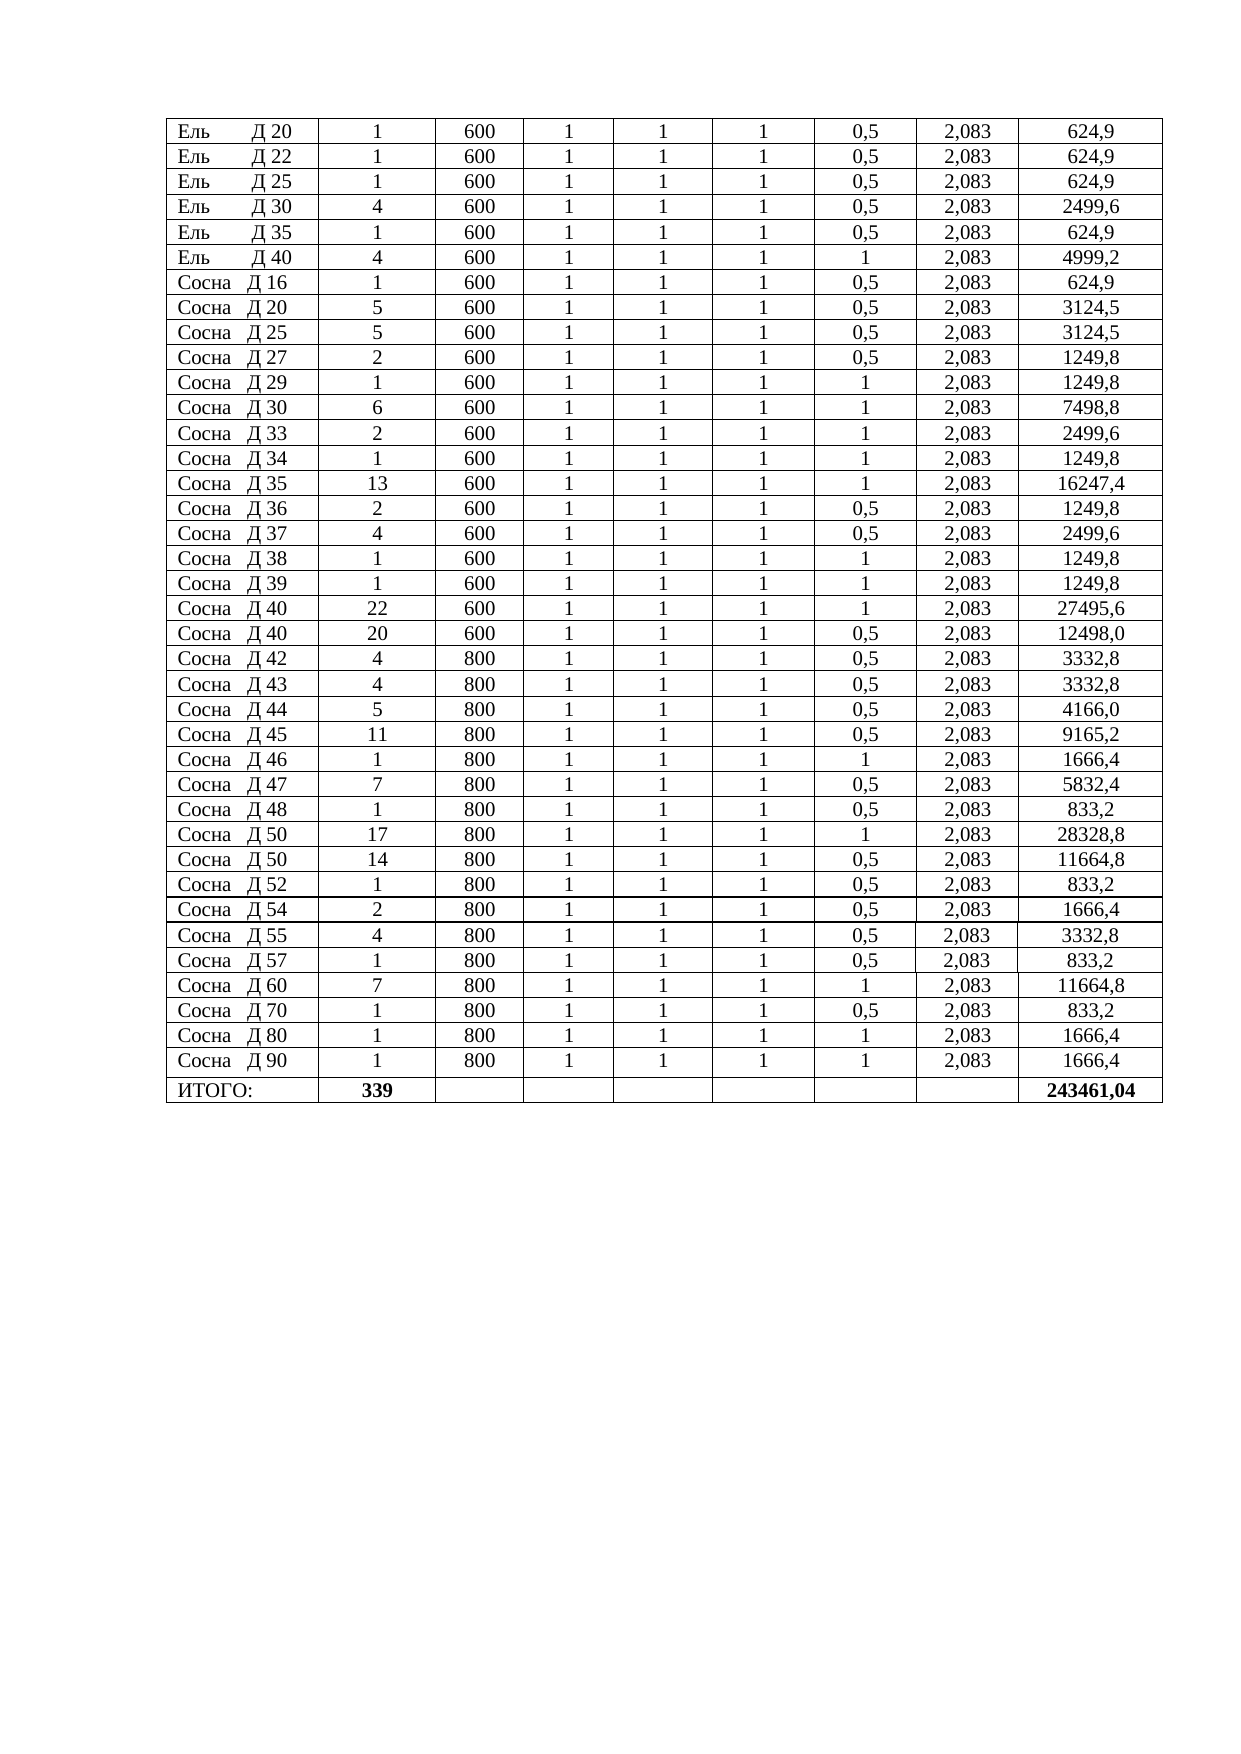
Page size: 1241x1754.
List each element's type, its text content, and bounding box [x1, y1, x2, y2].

table_cell ИТОГО: [167, 1078, 318, 1102]
table_cell Сосна Д 50 [167, 822, 318, 846]
table_cell 0,5 [815, 646, 916, 670]
table_cell 1 [614, 270, 712, 294]
table_cell 0,5 [815, 220, 916, 244]
table_cell 1 [524, 923, 613, 947]
table_cell 1 [524, 446, 613, 469]
table_cell 1249,8 [1019, 446, 1162, 469]
table_cell 12498,0 [1019, 621, 1162, 645]
table_cell Ель Д 40 [167, 245, 318, 269]
table_cell 1 [713, 446, 814, 469]
table_cell 2,083 [917, 245, 1018, 269]
table_cell 1 [524, 948, 613, 972]
table_cell 1 [713, 948, 814, 972]
table_cell 2,083 [917, 496, 1018, 520]
table_cell 1 [524, 621, 613, 645]
table_cell 2,083 [917, 345, 1018, 369]
table_cell 800 [436, 722, 523, 746]
table_cell 1 [713, 621, 814, 645]
table_cell 1 [614, 420, 712, 444]
table_cell 0,5 [815, 923, 915, 947]
table_cell 1 [614, 948, 712, 972]
table_cell 1666,4 [1019, 1023, 1162, 1047]
table_cell 7 [319, 973, 435, 997]
table_cell 3124,5 [1019, 295, 1162, 319]
table_cell 1 [614, 1023, 712, 1047]
table_cell 1 [524, 747, 613, 771]
table_cell 1 [524, 797, 613, 821]
table_cell [917, 1078, 1018, 1102]
table_cell Сосна Д 16 [167, 270, 318, 294]
table_cell 1 [713, 245, 814, 269]
table_cell 1666,4 [1019, 747, 1162, 771]
table_cell 600 [436, 245, 523, 269]
table_cell 28328,8 [1019, 822, 1162, 846]
table_cell 0,5 [815, 320, 916, 344]
table_cell 833,2 [1019, 797, 1162, 821]
table_cell 1 [614, 671, 712, 696]
table_cell 600 [436, 420, 523, 444]
table_cell 1 [524, 270, 613, 294]
table_cell 600 [436, 195, 523, 218]
table_cell 2,083 [916, 948, 1017, 972]
table_cell 1 [614, 220, 712, 244]
table_cell 7 [319, 772, 435, 796]
table_cell Ель Д 25 [167, 169, 318, 193]
table_cell 800 [436, 822, 523, 846]
table_cell 1 [614, 395, 712, 419]
table_cell 2,083 [917, 295, 1018, 319]
table_cell 1 [319, 872, 435, 896]
table_cell 800 [436, 671, 523, 696]
table_cell 1 [713, 797, 814, 821]
table_cell 0,5 [815, 772, 916, 796]
table_cell Сосна Д 33 [167, 420, 318, 444]
table_cell 800 [436, 973, 523, 997]
table_cell 600 [436, 169, 523, 193]
table_cell 1666,4 [1019, 898, 1162, 921]
table_cell 1 [524, 245, 613, 269]
table_cell 1666,4 [1019, 1048, 1162, 1077]
table_cell 3332,8 [1019, 646, 1162, 670]
table_cell 1 [713, 195, 814, 218]
table_cell 1 [815, 370, 916, 394]
table_cell 600 [436, 270, 523, 294]
table_cell 1 [524, 119, 613, 143]
table_cell 800 [436, 772, 523, 796]
table_cell Сосна Д 30 [167, 395, 318, 419]
table_cell 1 [713, 898, 814, 921]
table_cell 1 [524, 722, 613, 746]
table_cell 1249,8 [1019, 345, 1162, 369]
table_cell 1 [815, 596, 916, 620]
table_cell 1 [614, 245, 712, 269]
table_cell 1 [524, 998, 613, 1022]
table_cell 4 [319, 521, 435, 545]
table_cell 600 [436, 496, 523, 520]
table_cell 1 [524, 370, 613, 394]
table_cell 600 [436, 220, 523, 244]
table_cell 600 [436, 596, 523, 620]
table_cell 1 [319, 797, 435, 821]
table_cell 2,083 [917, 446, 1018, 469]
table_cell 1 [614, 144, 712, 168]
table_cell 1 [713, 521, 814, 545]
table_cell 2,083 [917, 521, 1018, 545]
table_cell 1 [713, 320, 814, 344]
table_cell 1 [524, 320, 613, 344]
table_cell 17 [319, 822, 435, 846]
table_cell 0,5 [815, 621, 916, 645]
table_cell 0,5 [815, 521, 916, 545]
table_cell 600 [436, 370, 523, 394]
table_cell 11 [319, 722, 435, 746]
table_cell 0,5 [815, 270, 916, 294]
table_cell Сосна Д 80 [167, 1023, 318, 1047]
table_cell 2,083 [917, 395, 1018, 419]
table_cell 0,5 [815, 872, 916, 896]
table_cell 1 [815, 471, 916, 495]
table_cell 1 [524, 596, 613, 620]
table_cell Сосна Д 43 [167, 671, 318, 696]
table_cell 1 [614, 295, 712, 319]
table_cell 1 [713, 722, 814, 746]
table_cell 2,083 [917, 973, 1018, 997]
table_cell 1 [713, 872, 814, 896]
table_cell Сосна Д 46 [167, 747, 318, 771]
table_cell 1 [713, 1023, 814, 1047]
table_cell 600 [436, 546, 523, 570]
table_cell 800 [436, 797, 523, 821]
table_cell 1 [713, 847, 814, 871]
table_cell 1 [614, 571, 712, 595]
table_cell 1 [713, 395, 814, 419]
table_cell 2,083 [917, 898, 1018, 921]
table_cell 1 [524, 546, 613, 570]
table_cell 1 [319, 948, 435, 972]
table_cell 1 [713, 596, 814, 620]
table_cell 22 [319, 596, 435, 620]
table_cell 2,083 [917, 420, 1018, 444]
table_cell 624,9 [1019, 220, 1162, 244]
table_cell 3332,8 [1019, 671, 1162, 696]
table_cell 624,9 [1019, 119, 1162, 143]
table_cell 339 [319, 1078, 435, 1102]
table_cell 833,2 [1018, 948, 1162, 972]
table_cell Ель Д 35 [167, 220, 318, 244]
table_cell 1 [614, 496, 712, 520]
table_cell 1 [713, 1048, 814, 1077]
table_cell 1 [319, 119, 435, 143]
table_cell 600 [436, 320, 523, 344]
table_cell 800 [436, 1048, 523, 1077]
table_cell 1 [815, 1048, 916, 1077]
table_cell 2,083 [917, 671, 1018, 696]
table_cell 243461,04 [1019, 1078, 1162, 1102]
table_cell 1 [713, 973, 814, 997]
table_cell 1 [815, 546, 916, 570]
table_cell 1 [524, 144, 613, 168]
table_cell 0,5 [815, 948, 915, 972]
table_cell 600 [436, 446, 523, 469]
table_cell 1 [614, 596, 712, 620]
table_cell 800 [436, 872, 523, 896]
table_cell 800 [436, 923, 523, 947]
table_cell 833,2 [1019, 998, 1162, 1022]
table_cell Сосна Д 57 [167, 948, 318, 972]
table_cell 1 [614, 546, 712, 570]
table_cell 4 [319, 923, 435, 947]
table_cell Сосна Д 50 [167, 847, 318, 871]
table_cell 0,5 [815, 144, 916, 168]
table_cell [614, 1078, 712, 1102]
table_cell 1 [815, 1023, 916, 1047]
table_cell 1 [524, 169, 613, 193]
table_cell Сосна Д 27 [167, 345, 318, 369]
table_cell 1 [713, 671, 814, 696]
table_cell 1 [524, 420, 613, 444]
table_cell 1 [524, 345, 613, 369]
table_cell Сосна Д 36 [167, 496, 318, 520]
table_cell 1 [614, 195, 712, 218]
table_cell 600 [436, 295, 523, 319]
table_cell 1 [614, 446, 712, 469]
table_cell 833,2 [1019, 872, 1162, 896]
table_cell 600 [436, 144, 523, 168]
table_cell 1 [524, 1048, 613, 1077]
table_cell 2,083 [917, 872, 1018, 896]
table_cell 2,083 [917, 1023, 1018, 1047]
table_cell [436, 1078, 523, 1102]
table_cell 1 [614, 320, 712, 344]
table_cell 1 [524, 195, 613, 218]
table_cell 2499,6 [1019, 195, 1162, 218]
table_cell 1 [614, 898, 712, 921]
table_cell 1 [524, 772, 613, 796]
table_cell 2,083 [917, 370, 1018, 394]
table_cell 0,5 [815, 345, 916, 369]
table_cell 1 [713, 471, 814, 495]
table_cell 1 [319, 546, 435, 570]
table_cell 0,5 [815, 847, 916, 871]
table_cell 1 [524, 973, 613, 997]
table_cell 2,083 [917, 797, 1018, 821]
table_cell 2,083 [917, 697, 1018, 721]
table_cell 800 [436, 847, 523, 871]
table_cell 1 [524, 571, 613, 595]
table_cell 4999,2 [1019, 245, 1162, 269]
table_cell 0,5 [815, 195, 916, 218]
table_cell 1 [524, 395, 613, 419]
table_cell 2 [319, 420, 435, 444]
table_cell 2 [319, 345, 435, 369]
table_cell Сосна Д 90 [167, 1048, 318, 1077]
table_cell 2,083 [917, 847, 1018, 871]
table_cell 2,083 [917, 1048, 1018, 1077]
table_cell 800 [436, 747, 523, 771]
table_cell 0,5 [815, 998, 916, 1022]
table_cell 4 [319, 245, 435, 269]
table_cell 600 [436, 621, 523, 645]
table_cell 0,5 [815, 119, 916, 143]
table_cell 2 [319, 898, 435, 921]
table_cell Сосна Д 40 [167, 621, 318, 645]
table_cell 800 [436, 998, 523, 1022]
table_cell 624,9 [1019, 270, 1162, 294]
table_cell 1 [713, 345, 814, 369]
table_cell 1 [614, 345, 712, 369]
table_cell 1 [319, 169, 435, 193]
table_cell 800 [436, 697, 523, 721]
table_cell 624,9 [1019, 144, 1162, 168]
table_cell 2,083 [917, 169, 1018, 193]
table_cell 1 [614, 471, 712, 495]
table_cell 1 [614, 847, 712, 871]
table_cell 1 [614, 998, 712, 1022]
table_cell Сосна Д 37 [167, 521, 318, 545]
table_cell 1 [614, 973, 712, 997]
table_cell 2,083 [917, 546, 1018, 570]
table_cell 2,083 [917, 144, 1018, 168]
table_cell Сосна Д 34 [167, 446, 318, 469]
table_cell 1 [713, 220, 814, 244]
table_cell 0,5 [815, 898, 916, 921]
table_cell 1 [614, 722, 712, 746]
table_cell 1 [614, 521, 712, 545]
table_cell 1 [319, 747, 435, 771]
table_cell 1 [319, 446, 435, 469]
table_cell 1 [524, 822, 613, 846]
table_cell 1 [614, 872, 712, 896]
table_cell 2,083 [917, 722, 1018, 746]
table_cell 2,083 [917, 571, 1018, 595]
table_cell 800 [436, 948, 523, 972]
table_cell 1 [614, 1048, 712, 1077]
table_cell 1 [614, 772, 712, 796]
table_cell 1 [614, 621, 712, 645]
table_cell Сосна Д 25 [167, 320, 318, 344]
table_cell [815, 1078, 916, 1102]
table_cell 1 [713, 571, 814, 595]
table_cell 800 [436, 1023, 523, 1047]
table_cell 1 [524, 646, 613, 670]
table_cell 1 [319, 1048, 435, 1077]
table_cell 1 [713, 747, 814, 771]
table_cell 2,083 [917, 119, 1018, 143]
table_cell 2,083 [917, 270, 1018, 294]
table_cell 1 [614, 797, 712, 821]
table_cell 1 [713, 119, 814, 143]
table_cell 1 [713, 420, 814, 444]
table_cell 1 [614, 646, 712, 670]
table_cell 5 [319, 295, 435, 319]
table_cell Сосна Д 29 [167, 370, 318, 394]
table_cell Ель Д 30 [167, 195, 318, 218]
table_cell 1 [815, 571, 916, 595]
table_cell 1 [815, 446, 916, 469]
table_cell 20 [319, 621, 435, 645]
table_cell 2,083 [917, 471, 1018, 495]
table_cell 13 [319, 471, 435, 495]
table_cell 1 [614, 119, 712, 143]
table_cell 600 [436, 471, 523, 495]
table_cell 1 [614, 822, 712, 846]
table_cell 1 [815, 420, 916, 444]
table_cell 2,083 [917, 772, 1018, 796]
table_cell 1 [713, 822, 814, 846]
table_cell 2499,6 [1019, 420, 1162, 444]
table_cell 1 [815, 245, 916, 269]
table_cell 1 [614, 370, 712, 394]
table_cell 1 [713, 144, 814, 168]
table_cell Сосна Д 35 [167, 471, 318, 495]
table_cell Сосна Д 42 [167, 646, 318, 670]
table_cell Сосна Д 44 [167, 697, 318, 721]
table_cell 1 [319, 998, 435, 1022]
table_cell 2,083 [916, 923, 1017, 947]
table_cell 600 [436, 119, 523, 143]
table_cell 2,083 [917, 998, 1018, 1022]
table_cell Сосна Д 40 [167, 596, 318, 620]
table_cell 600 [436, 395, 523, 419]
table_cell 1 [614, 697, 712, 721]
table_cell 2,083 [917, 596, 1018, 620]
table_cell 1 [713, 923, 814, 947]
table_cell 1 [319, 1023, 435, 1047]
table_cell 2,083 [917, 646, 1018, 670]
table_cell 4 [319, 646, 435, 670]
table_cell 11664,8 [1019, 973, 1162, 997]
table_cell 2,083 [917, 320, 1018, 344]
table_cell 1 [524, 697, 613, 721]
table_cell 0,5 [815, 797, 916, 821]
table_cell Сосна Д 48 [167, 797, 318, 821]
table_cell 1 [815, 822, 916, 846]
table_cell 1 [524, 1023, 613, 1047]
table_cell 1 [713, 370, 814, 394]
table_cell Сосна Д 47 [167, 772, 318, 796]
table_cell 1249,8 [1019, 370, 1162, 394]
table_cell 5 [319, 697, 435, 721]
table_cell 1 [614, 747, 712, 771]
table_cell 6 [319, 395, 435, 419]
table_cell Сосна Д 52 [167, 872, 318, 896]
table_cell 2,083 [917, 220, 1018, 244]
table_cell 2,083 [917, 195, 1018, 218]
table_cell 5832,4 [1019, 772, 1162, 796]
table_cell 1 [524, 872, 613, 896]
table_cell 1 [614, 169, 712, 193]
table_cell Сосна Д 38 [167, 546, 318, 570]
table_cell 5 [319, 320, 435, 344]
table_cell 0,5 [815, 496, 916, 520]
table_cell 1 [713, 772, 814, 796]
table_cell 800 [436, 646, 523, 670]
table_cell 0,5 [815, 722, 916, 746]
table_cell 1 [713, 496, 814, 520]
table_cell 1 [524, 496, 613, 520]
table_cell Ель Д 20 [167, 119, 318, 143]
table_cell 800 [436, 898, 523, 921]
table_cell 11664,8 [1019, 847, 1162, 871]
table_cell 1249,8 [1019, 571, 1162, 595]
table_cell 1 [319, 220, 435, 244]
table_cell Сосна Д 55 [167, 923, 318, 947]
table_cell 1 [524, 295, 613, 319]
table_cell 0,5 [815, 169, 916, 193]
table_cell Сосна Д 54 [167, 898, 318, 921]
table_cell 600 [436, 521, 523, 545]
table_cell Сосна Д 39 [167, 571, 318, 595]
table_cell 1 [815, 973, 916, 997]
table_cell 0,5 [815, 671, 916, 696]
table_cell Сосна Д 70 [167, 998, 318, 1022]
table_cell 1 [524, 521, 613, 545]
table_cell 1 [319, 571, 435, 595]
table_cell 1 [319, 144, 435, 168]
table_cell 4 [319, 671, 435, 696]
table_cell 2,083 [917, 621, 1018, 645]
table_cell 1 [713, 270, 814, 294]
table_cell 2499,6 [1019, 521, 1162, 545]
table_cell 1 [524, 898, 613, 921]
table_cell 16247,4 [1019, 471, 1162, 495]
table_cell 1 [713, 295, 814, 319]
table_cell 27495,6 [1019, 596, 1162, 620]
table_cell 0,5 [815, 697, 916, 721]
table_cell 4 [319, 195, 435, 218]
table_cell [713, 1078, 814, 1102]
table_cell 1 [713, 546, 814, 570]
table_cell 600 [436, 571, 523, 595]
table_cell 1 [524, 671, 613, 696]
table_cell 1 [319, 370, 435, 394]
table_cell Сосна Д 60 [167, 973, 318, 997]
table_cell 3332,8 [1018, 923, 1162, 947]
table_cell Ель Д 22 [167, 144, 318, 168]
table_cell 600 [436, 345, 523, 369]
table_cell 1249,8 [1019, 546, 1162, 570]
table_cell 2 [319, 496, 435, 520]
table_cell 2,083 [917, 747, 1018, 771]
table_cell 1249,8 [1019, 496, 1162, 520]
table_cell 1 [713, 169, 814, 193]
table_cell 1 [614, 923, 712, 947]
table_cell 1 [713, 998, 814, 1022]
table_cell 1 [524, 847, 613, 871]
table_cell 1 [713, 697, 814, 721]
table_cell 1 [524, 220, 613, 244]
table_cell 7498,8 [1019, 395, 1162, 419]
table_cell Сосна Д 45 [167, 722, 318, 746]
table_cell 14 [319, 847, 435, 871]
table_cell 624,9 [1019, 169, 1162, 193]
table_cell 0,5 [815, 295, 916, 319]
table_cell 9165,2 [1019, 722, 1162, 746]
table_cell 3124,5 [1019, 320, 1162, 344]
table_cell 1 [713, 646, 814, 670]
table_cell [524, 1078, 613, 1102]
table_cell 1 [815, 747, 916, 771]
table_cell 1 [319, 270, 435, 294]
table_cell 4166,0 [1019, 697, 1162, 721]
table_cell 2,083 [917, 822, 1018, 846]
table_cell 1 [524, 471, 613, 495]
table_cell 1 [815, 395, 916, 419]
table_cell Сосна Д 20 [167, 295, 318, 319]
